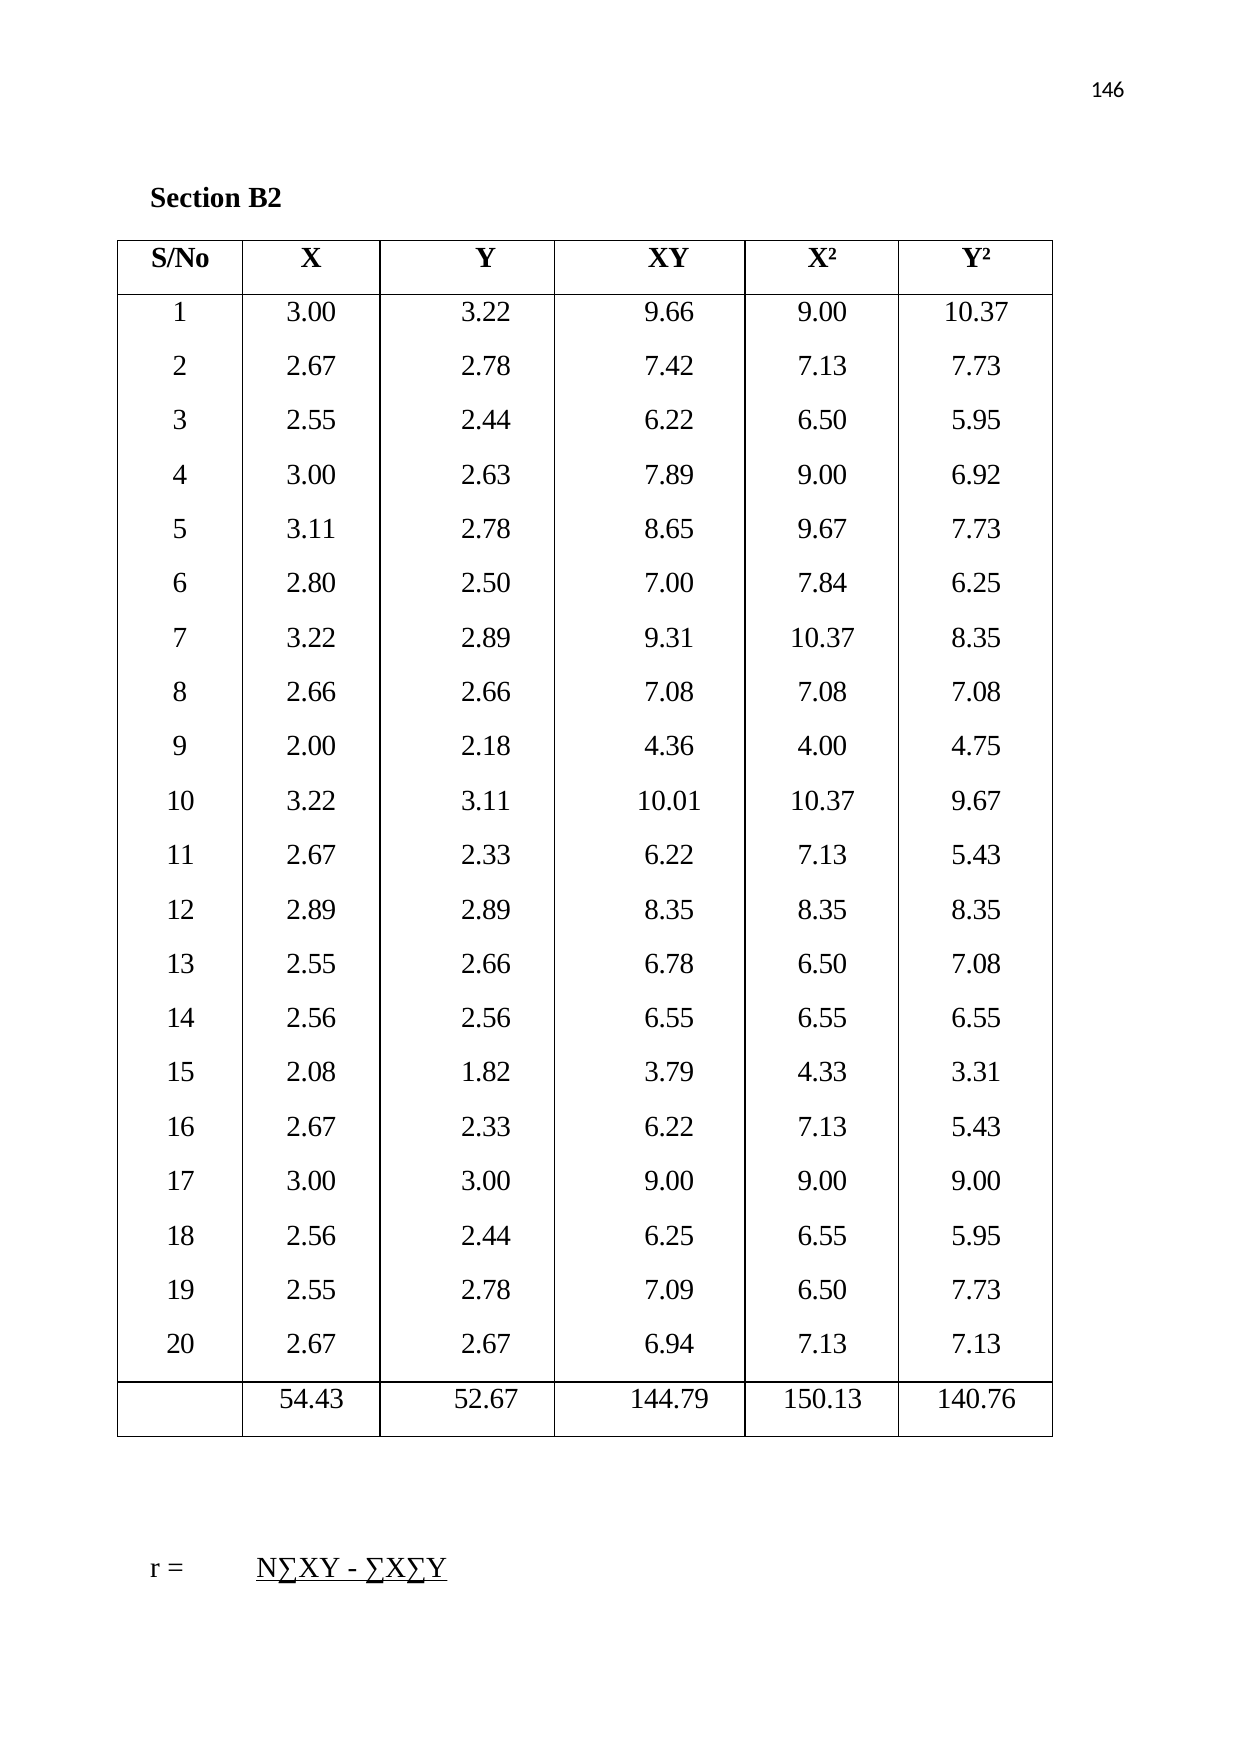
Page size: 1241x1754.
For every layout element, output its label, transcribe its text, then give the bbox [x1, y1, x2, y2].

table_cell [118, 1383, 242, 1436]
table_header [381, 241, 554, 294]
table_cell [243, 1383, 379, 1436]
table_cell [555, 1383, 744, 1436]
subtitle Section B2 [150, 180, 1194, 214]
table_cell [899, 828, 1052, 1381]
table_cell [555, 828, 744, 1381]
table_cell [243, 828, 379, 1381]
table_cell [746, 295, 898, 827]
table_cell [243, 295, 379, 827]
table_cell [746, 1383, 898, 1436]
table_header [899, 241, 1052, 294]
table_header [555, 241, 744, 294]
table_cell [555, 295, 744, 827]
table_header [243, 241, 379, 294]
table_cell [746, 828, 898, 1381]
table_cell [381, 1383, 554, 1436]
text r = N∑XY - ∑X∑Y [150, 1551, 1194, 1584]
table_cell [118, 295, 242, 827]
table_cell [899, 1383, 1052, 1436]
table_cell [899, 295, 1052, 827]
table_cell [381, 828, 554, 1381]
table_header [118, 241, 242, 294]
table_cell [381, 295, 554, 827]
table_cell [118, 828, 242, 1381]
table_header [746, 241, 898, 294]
